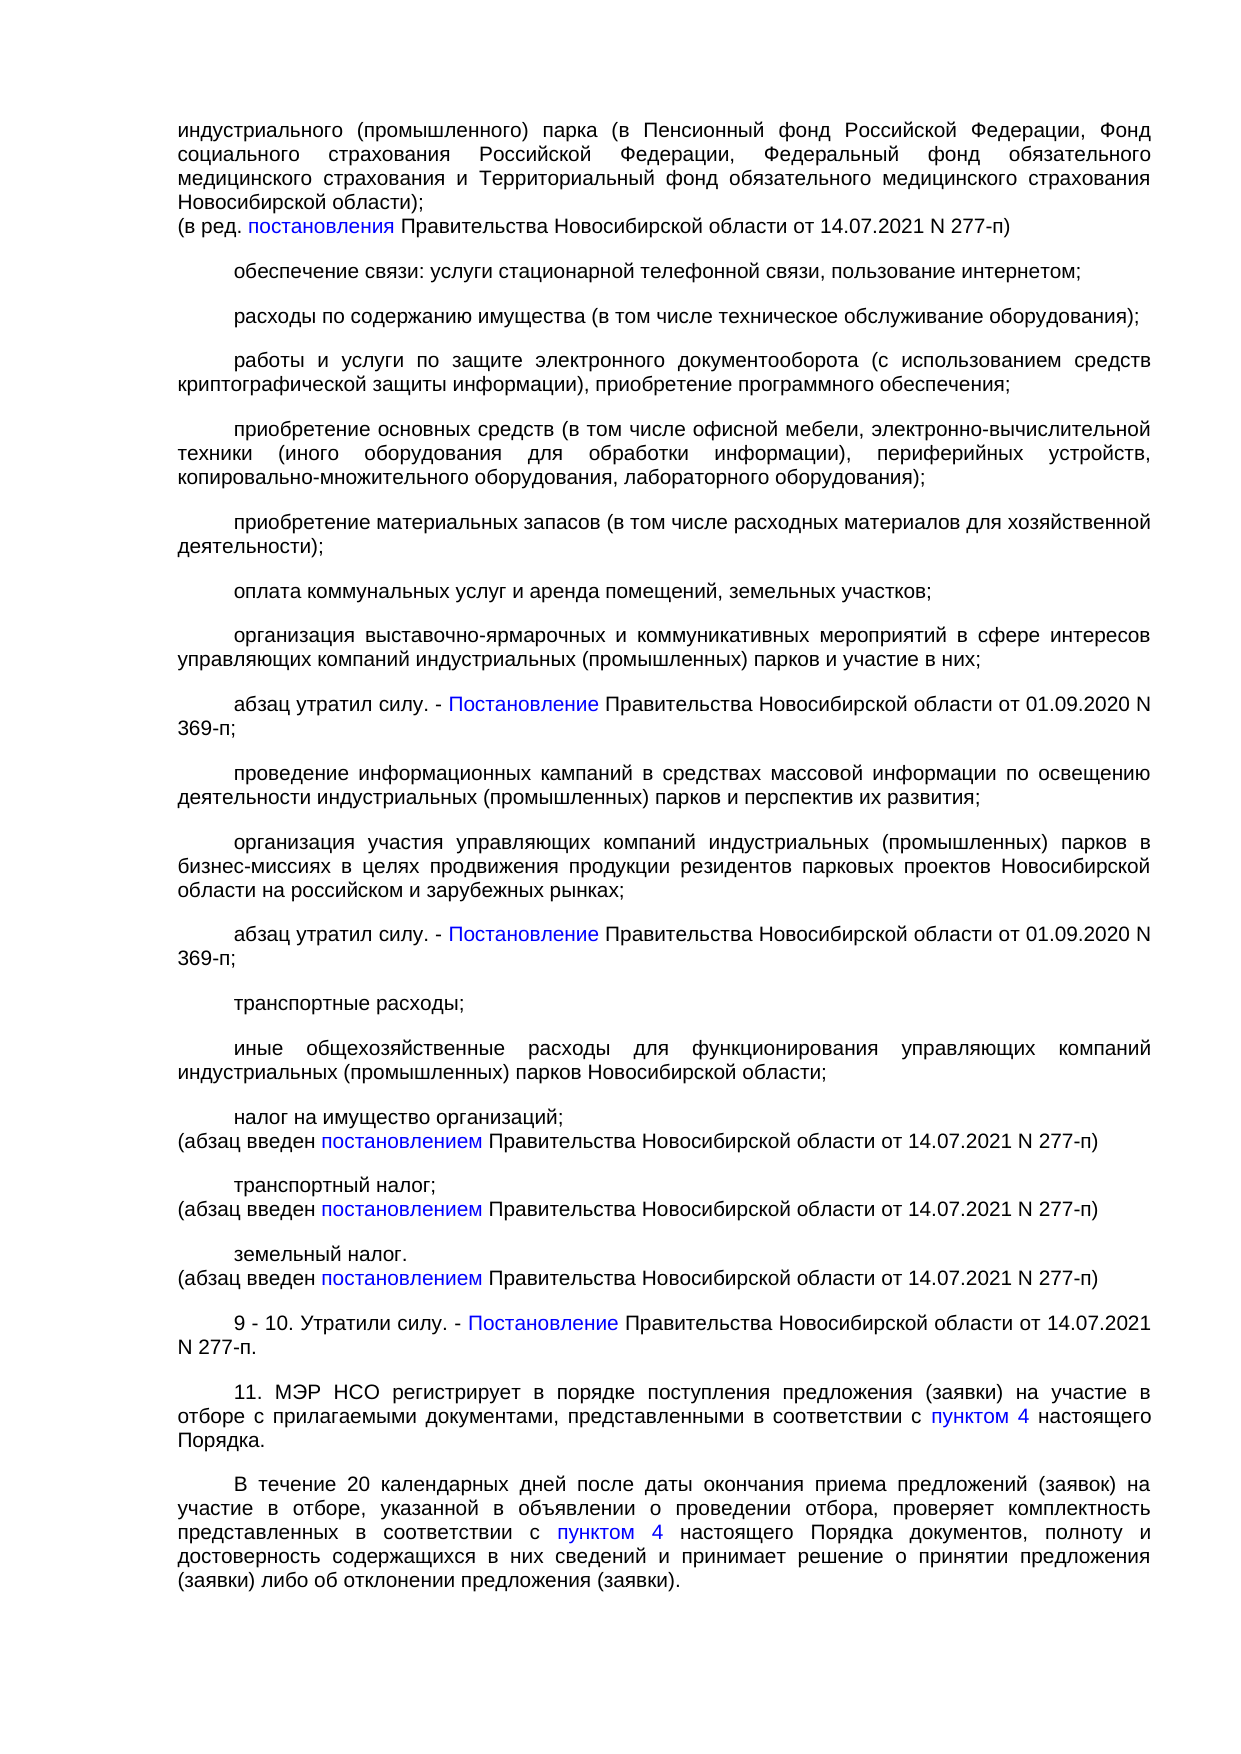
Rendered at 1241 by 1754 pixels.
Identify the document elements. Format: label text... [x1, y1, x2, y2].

text организация участия управляющих компаний индустриальных (промышленных) парков в бизнес-миссиях в целях продвижения продукции резидентов парковых проектов Новосибирской области на российском и зарубежных рынках; [177, 829, 1152, 901]
text (абзац введен постановлением Правительства Новосибирской области от 14.07.2021 N 277-п) [177, 1128, 1152, 1152]
text иные общехозяйственные расходы для функционирования управляющих компаний индустриальных (промышленных) парков Новосибирской области; [177, 1036, 1152, 1084]
text 11. МЭР НСО регистрирует в порядке поступления предложения (заявки) на участие в отборе с прилагаемыми документами, представленными в соответствии с пунктом 4 настоящего Порядка. [177, 1379, 1152, 1451]
text расходы по содержанию имущества (в том числе техническое обслуживание оборудования); [177, 303, 1152, 327]
text работы и услуги по защите электронного документооборота (с использованием средств криптографической защиты информации), приобретение программного обеспечения; [177, 348, 1152, 396]
text обеспечение связи: услуги стационарной телефонной связи, пользование интернетом; [177, 259, 1152, 283]
text налог на имущество организаций; [177, 1104, 1152, 1128]
text абзац утратил силу. - Постановление Правительства Новосибирской области от 01.09.2020 N 369-п; [177, 692, 1152, 740]
text (в ред. постановления Правительства Новосибирской области от 14.07.2021 N 277-п) [177, 214, 1152, 238]
text организация выставочно-ярмарочных и коммуникативных мероприятий в сфере интересов управляющих компаний индустриальных (промышленных) парков и участие в них; [177, 623, 1152, 671]
text абзац утратил силу. - Постановление Правительства Новосибирской области от 01.09.2020 N 369-п; [177, 922, 1152, 970]
text приобретение основных средств (в том числе офисной мебели, электронно-вычислительной техники (иного оборудования для обработки информации), периферийных устройств, копировально-множительного оборудования, лабораторного оборудования); [177, 417, 1152, 489]
text (абзац введен постановлением Правительства Новосибирской области от 14.07.2021 N 277-п) [177, 1197, 1152, 1221]
text В течение 20 календарных дней после даты окончания приема предложений (заявок) на участие в отборе, указанной в объявлении о проведении отбора, проверяет комплектность представленных в соответствии с пунктом 4 настоящего Порядка документов, полноту и достоверность содержащихся в них сведений и принимает решение о принятии предложения (заявки) либо об отклонении предложения (заявки). [177, 1472, 1152, 1592]
text 9 - 10. Утратили силу. - Постановление Правительства Новосибирской области от 14.07.2021 N 277-п. [177, 1311, 1152, 1359]
text транспортные расходы; [177, 991, 1152, 1015]
text приобретение материальных запасов (в том числе расходных материалов для хозяйственной деятельности); [177, 510, 1152, 558]
text транспортный налог; [177, 1173, 1152, 1197]
text (абзац введен постановлением Правительства Новосибирской области от 14.07.2021 N 277-п) [177, 1266, 1152, 1290]
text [177, 118, 1152, 214]
text проведение информационных кампаний в средствах массовой информации по освещению деятельности индустриальных (промышленных) парков и перспектив их развития; [177, 761, 1152, 809]
text земельный налог. [177, 1242, 1152, 1266]
text оплата коммунальных услуг и аренда помещений, земельных участков; [177, 578, 1152, 602]
